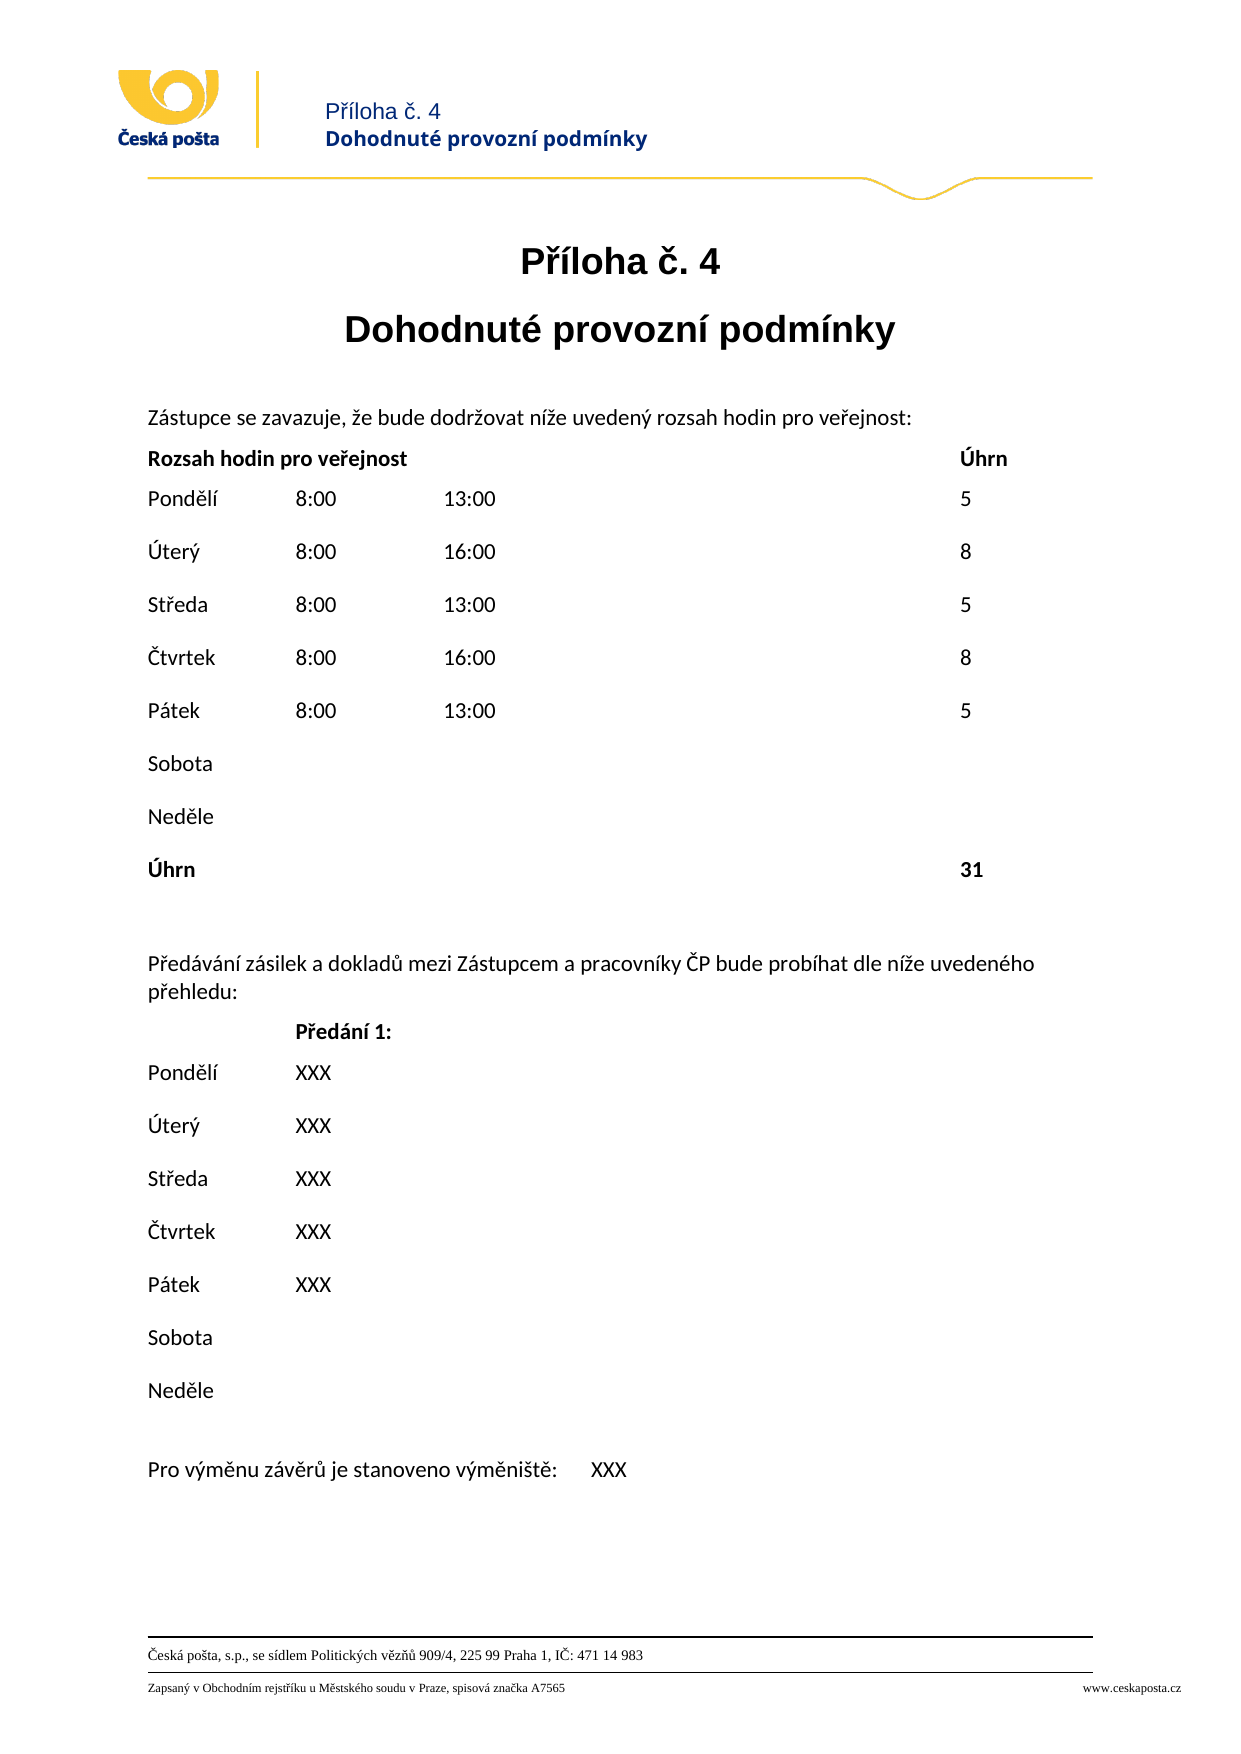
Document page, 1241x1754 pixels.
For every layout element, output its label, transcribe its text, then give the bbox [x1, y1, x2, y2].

text Pondělí XXX [148, 1058, 1093, 1086]
text Středa XXX [148, 1164, 1093, 1192]
text Dohodnuté provozní podmínky [148, 307, 1093, 350]
text Úterý 8:00 16:00 8 [148, 537, 1093, 565]
text Sobota [148, 1323, 1093, 1351]
text Pondělí 8:00 13:00 5 [148, 484, 1093, 512]
picture [118, 70, 219, 148]
text Příloha č. 4 [148, 239, 1093, 282]
text Neděle [148, 1376, 1093, 1404]
text Zástupce se zavazuje, že bude dodržovat níže uvedený rozsah hodin pro veřejnost: [148, 403, 1093, 431]
text Sobota [148, 749, 1093, 777]
text Čtvrtek 8:00 16:00 8 [148, 643, 1093, 671]
text Předání 1: [221, 1017, 1093, 1046]
text Pro výměnu závěrů je stanoveno výměniště: XXX [148, 1456, 1093, 1483]
text Čtvrtek XXX [148, 1217, 1093, 1245]
text Úhrn 31 [148, 855, 1093, 883]
text Pátek 8:00 13:00 5 [148, 696, 1093, 724]
text Pátek XXX [148, 1270, 1093, 1298]
text Středa 8:00 13:00 5 [148, 590, 1093, 618]
text Úterý XXX [148, 1111, 1093, 1139]
text Neděle [148, 802, 1093, 830]
picture [147, 177, 1093, 200]
text Předávání zásilek a dokladů mezi Zástupcem a pracovníky ČP bude probíhat dle níže uvedeného přehledu: [148, 949, 1093, 1005]
text Rozsah hodin pro veřejnost Úhrn [148, 444, 1093, 472]
